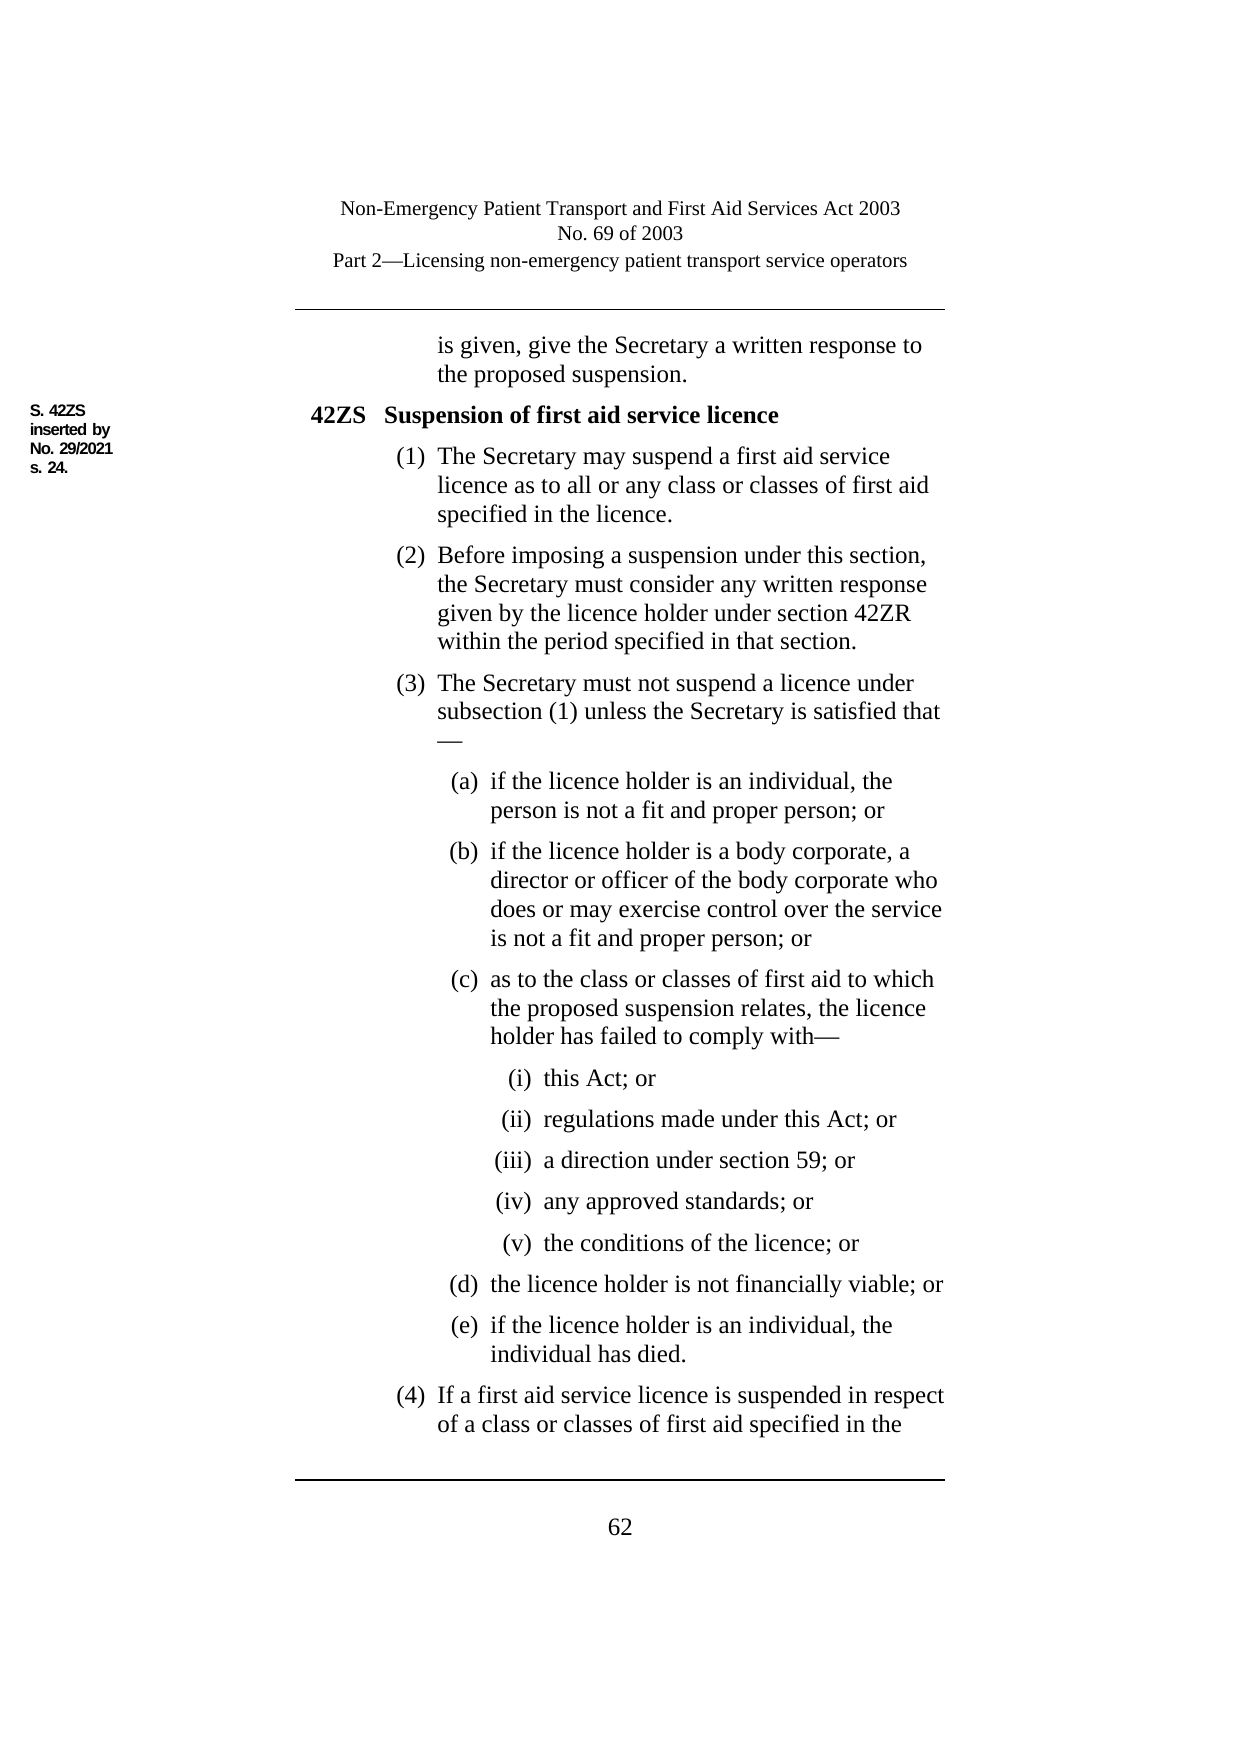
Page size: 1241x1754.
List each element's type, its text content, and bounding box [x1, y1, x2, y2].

subtitle (1) The Secretary may suspend a first aid service licence as to all or any class or classes of first aid specified in the licence. [295, 441, 945, 528]
subtitle (b) if the licence holder is a body corporate, a director or officer of the body corporate who does or may exercise control over the service is not a fit and proper person; or [295, 836, 945, 951]
subtitle (e) if the licence holder is an individual, the individual has died. [295, 1310, 945, 1368]
subtitle (c) as to the class or classes of first aid to which the proposed suspension relates, the licence holder has failed to comply with— [295, 964, 945, 1050]
subtitle (d) the licence holder is not financially viable; or [295, 1269, 945, 1298]
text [437, 330, 945, 388]
subtitle (a) if the licence holder is an individual, the person is not a fit and proper person; or [295, 766, 945, 824]
subtitle (i) this Act; or [295, 1063, 945, 1091]
subtitle (v) the conditions of the licence; or [295, 1228, 945, 1256]
subtitle (iii) a direction under section 59; or [295, 1145, 945, 1174]
subtitle 42ZS Suspension of first aid service licence [295, 400, 945, 429]
subtitle (iv) any approved standards; or [295, 1186, 945, 1215]
subtitle (2) Before imposing a suspension under this section, the Secretary must consider any written response given by the licence holder under section 42ZR within the period specified in that section. [295, 540, 945, 655]
subtitle (3) The Secretary must not suspend a licence under subsection (1) unless the Secretary is satisfied that— [295, 668, 945, 754]
text S. 42ZS inserted by No. 29/2021 s. 24. [29, 400, 130, 477]
subtitle (ii) regulations made under this Act; or [295, 1104, 945, 1133]
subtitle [295, 1380, 945, 1438]
